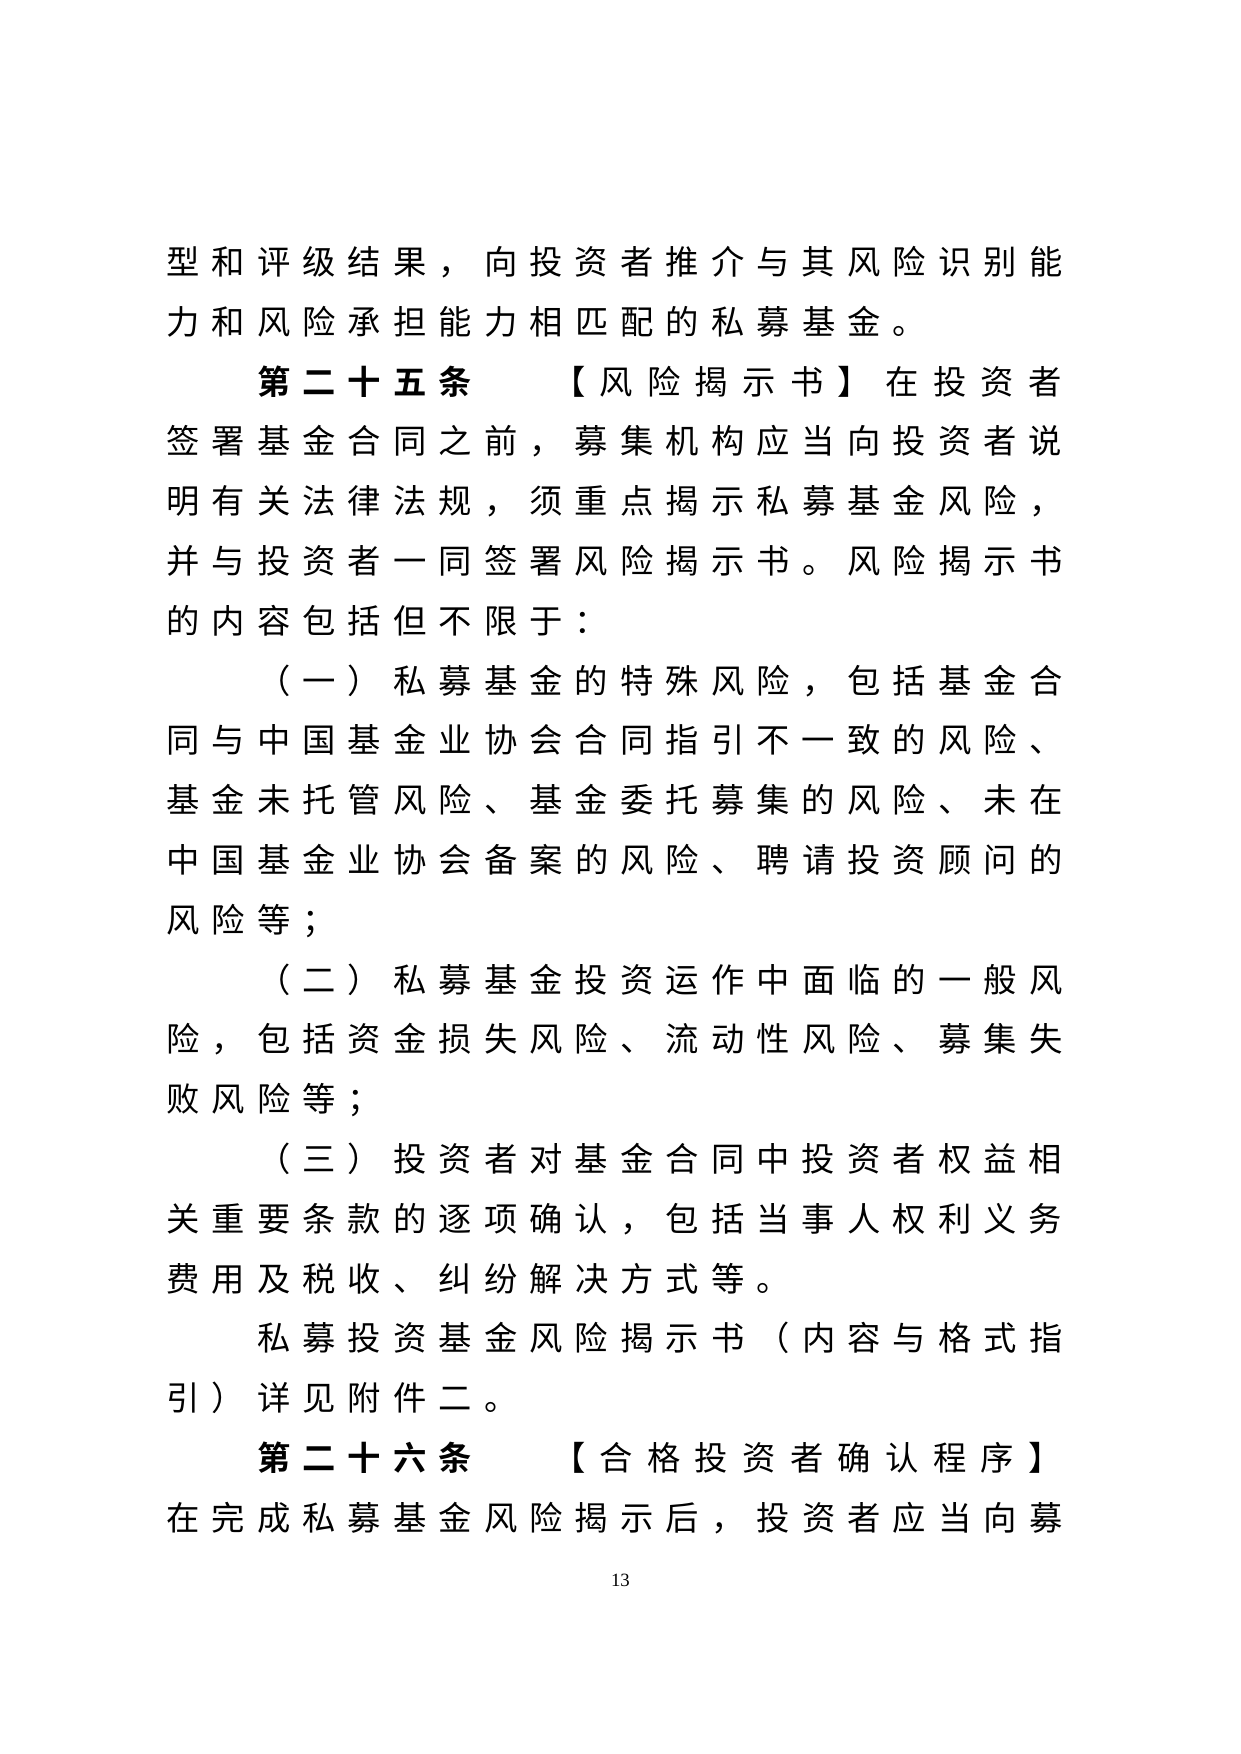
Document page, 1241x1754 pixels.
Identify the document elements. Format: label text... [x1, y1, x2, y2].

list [166, 1426, 1074, 1546]
text （三）投资者对基金合同中投资者权益相关重要条款的逐项确认，包括当事人权利义务、费用及税收、纠纷解决方式等。 [166, 1127, 1074, 1306]
text 私募投资基金风险揭示书（内容与格式指引）详见附件二。 [166, 1306, 1074, 1426]
text （一）私募基金的特殊风险，包括基金合同与中国基金业协会合同指引不一致的风险、基金未托管风险、基金委托募集的风险、未在中国基金业协会备案的风险、聘请投资顾问的风险等； [166, 649, 1074, 948]
list 【风险揭示书】在投资者签署基金合同之前，募集机构应当向投资者说明有关法律法规，须重点揭示私募基金风险，并与投资者一同签署风险揭示书。风险揭示书的内容包括但不限于： [166, 350, 1074, 649]
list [166, 230, 1074, 350]
text （二）私募基金投资运作中面临的一般风险，包括资金损失风险、流动性风险、募集失败风险等； [166, 948, 1074, 1127]
